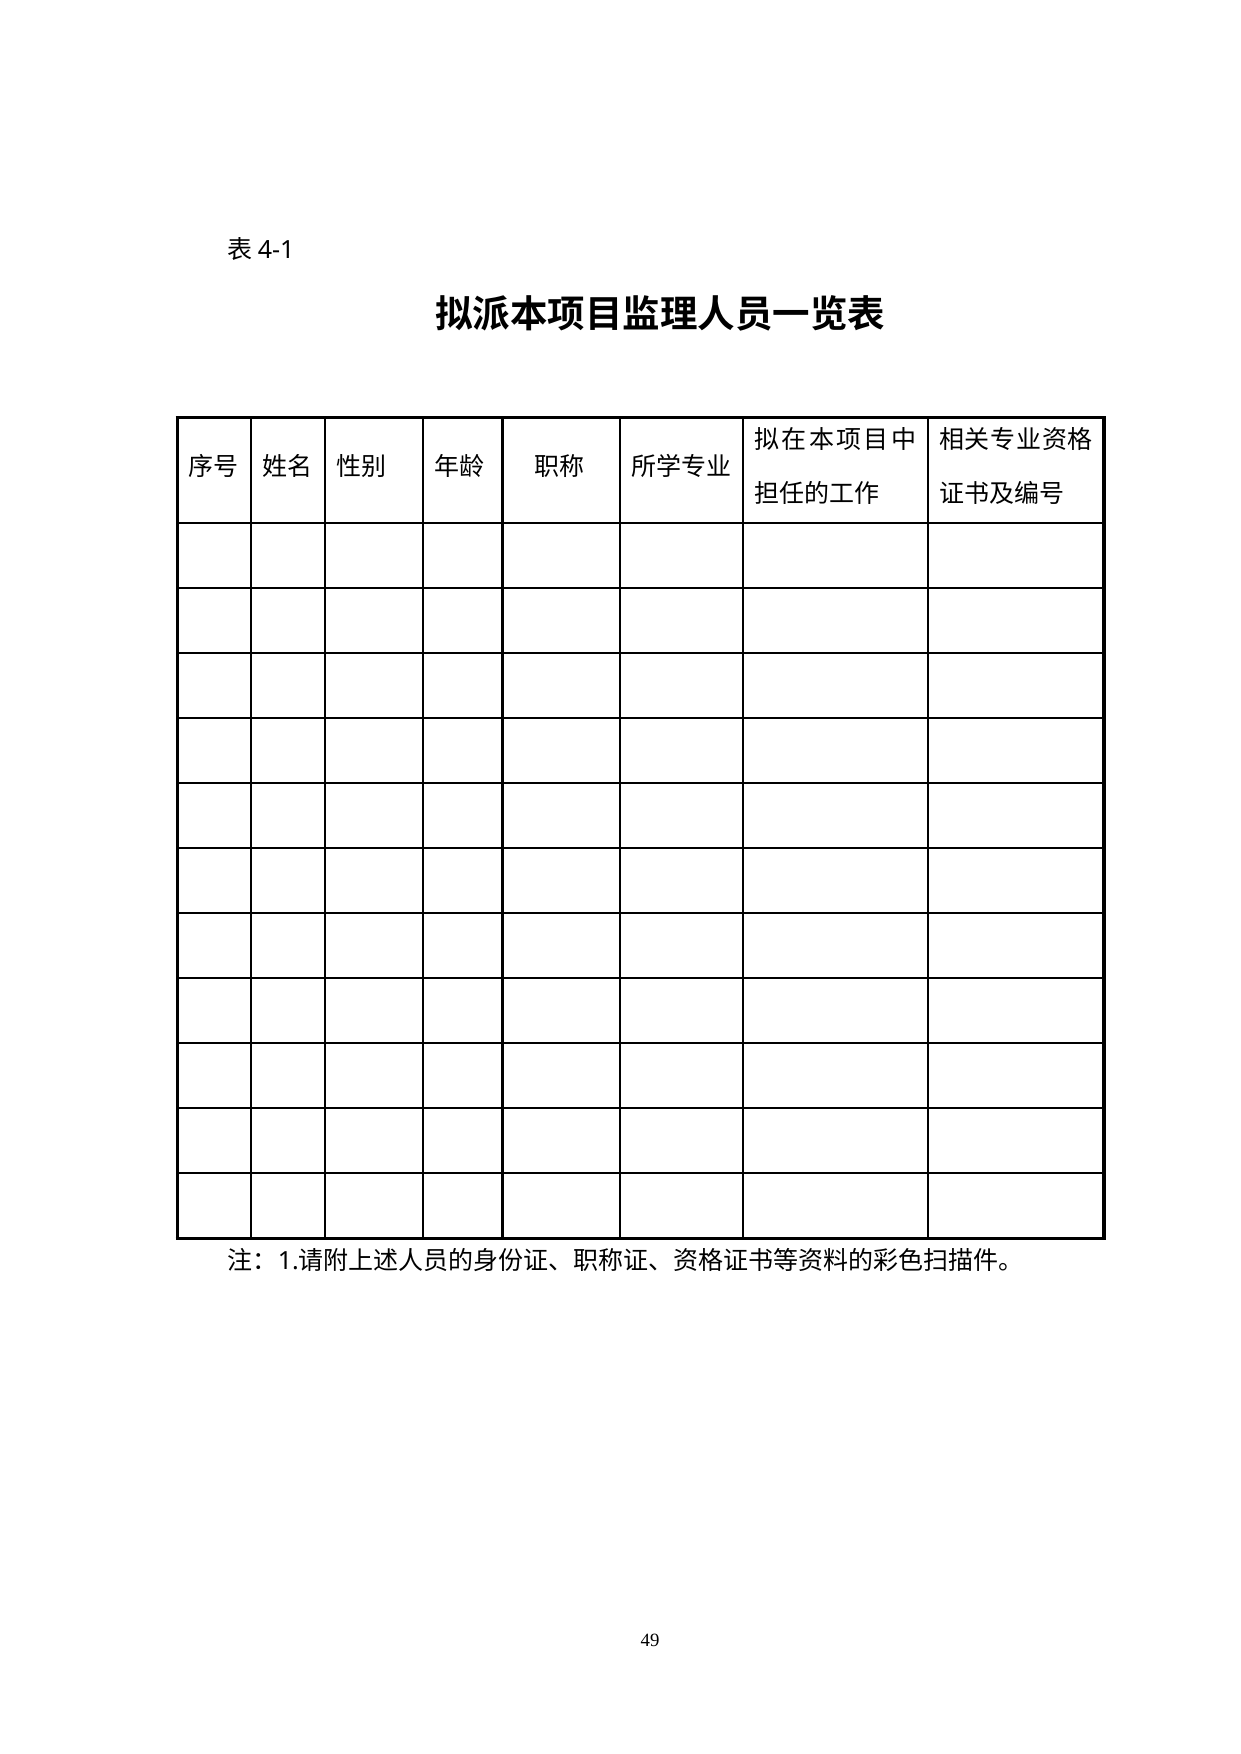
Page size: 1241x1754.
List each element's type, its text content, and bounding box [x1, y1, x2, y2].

table_cell [424, 914, 501, 977]
table_cell [929, 654, 1102, 717]
table_cell [504, 719, 619, 782]
table_cell [326, 784, 422, 847]
table_cell [326, 654, 422, 717]
table_cell [252, 849, 324, 912]
table_header 姓名 [252, 419, 324, 522]
table_cell [179, 849, 250, 912]
table_cell [252, 654, 324, 717]
table_cell [621, 589, 742, 652]
table_header 职称 [504, 419, 619, 522]
table_cell [504, 524, 619, 587]
table_cell [929, 849, 1102, 912]
table_cell [929, 1044, 1102, 1107]
table_cell [929, 784, 1102, 847]
table_cell [424, 654, 501, 717]
table_cell [929, 524, 1102, 587]
table_header 年龄 [424, 419, 501, 522]
table_cell [744, 1174, 927, 1237]
table_cell [504, 849, 619, 912]
table_cell [744, 784, 927, 847]
text 注：1.请附上述人员的身份证、职称证、资格证书等资料的彩色扫描件。 [207, 1240, 1092, 1277]
table_header 所学专业 [621, 419, 742, 522]
table_cell [252, 979, 324, 1042]
table_cell [929, 1109, 1102, 1172]
table_header 性别 [326, 419, 422, 522]
table_cell [424, 589, 501, 652]
table_cell [179, 1044, 250, 1107]
table_cell [929, 1174, 1102, 1237]
table_cell [621, 979, 742, 1042]
table_cell [504, 979, 619, 1042]
table_cell [252, 589, 324, 652]
table_cell [621, 1044, 742, 1107]
table_cell [621, 654, 742, 717]
table_header 相关专业资格证书及编号 [929, 419, 1102, 522]
table_cell [929, 719, 1102, 782]
table_cell [252, 524, 324, 587]
table_cell [252, 1109, 324, 1172]
table_cell [621, 719, 742, 782]
table_cell [326, 524, 422, 587]
table_cell [179, 524, 250, 587]
table_cell [621, 524, 742, 587]
table_cell [326, 979, 422, 1042]
table_cell [621, 914, 742, 977]
table_header 拟在本项目中担任的工作 [744, 419, 927, 522]
table_cell [621, 1109, 742, 1172]
table_cell [504, 1109, 619, 1172]
table_cell [252, 1174, 324, 1237]
table_cell [744, 654, 927, 717]
table_cell [326, 914, 422, 977]
table_cell [179, 589, 250, 652]
table_cell [504, 1044, 619, 1107]
table_cell [504, 1174, 619, 1237]
table_cell [929, 979, 1102, 1042]
table_cell [326, 1174, 422, 1237]
table_cell [424, 1174, 501, 1237]
table_cell [179, 719, 250, 782]
table_cell [179, 784, 250, 847]
table_cell [252, 719, 324, 782]
table_cell [326, 1109, 422, 1172]
table_cell [424, 719, 501, 782]
table_cell [744, 1109, 927, 1172]
table_cell [504, 654, 619, 717]
table_cell [424, 849, 501, 912]
table_cell [929, 914, 1102, 977]
table_cell [744, 589, 927, 652]
table_cell [504, 784, 619, 847]
table_cell [326, 719, 422, 782]
table_cell [179, 1174, 250, 1237]
table_cell [424, 1109, 501, 1172]
text 拟派本项目监理人员一览表 [207, 284, 1092, 338]
table_cell [424, 524, 501, 587]
table_cell [504, 914, 619, 977]
table_cell [504, 589, 619, 652]
table_cell [179, 1109, 250, 1172]
table_cell [621, 784, 742, 847]
table_cell [326, 849, 422, 912]
table_cell [744, 849, 927, 912]
table_cell [621, 1174, 742, 1237]
table_cell [744, 914, 927, 977]
table_cell [326, 589, 422, 652]
table_cell [252, 1044, 324, 1107]
table_cell [424, 1044, 501, 1107]
table_cell [424, 784, 501, 847]
table_cell [252, 914, 324, 977]
table_cell [744, 719, 927, 782]
text 表4-1 [207, 229, 1092, 266]
table_cell [744, 524, 927, 587]
table_cell [621, 849, 742, 912]
table_cell [424, 979, 501, 1042]
table_cell [252, 784, 324, 847]
table_cell [179, 654, 250, 717]
table_cell [326, 1044, 422, 1107]
table_header 序号 [179, 419, 250, 522]
table_cell [179, 979, 250, 1042]
table_cell [179, 914, 250, 977]
table_cell [744, 979, 927, 1042]
table_cell [744, 1044, 927, 1107]
table_cell [929, 589, 1102, 652]
